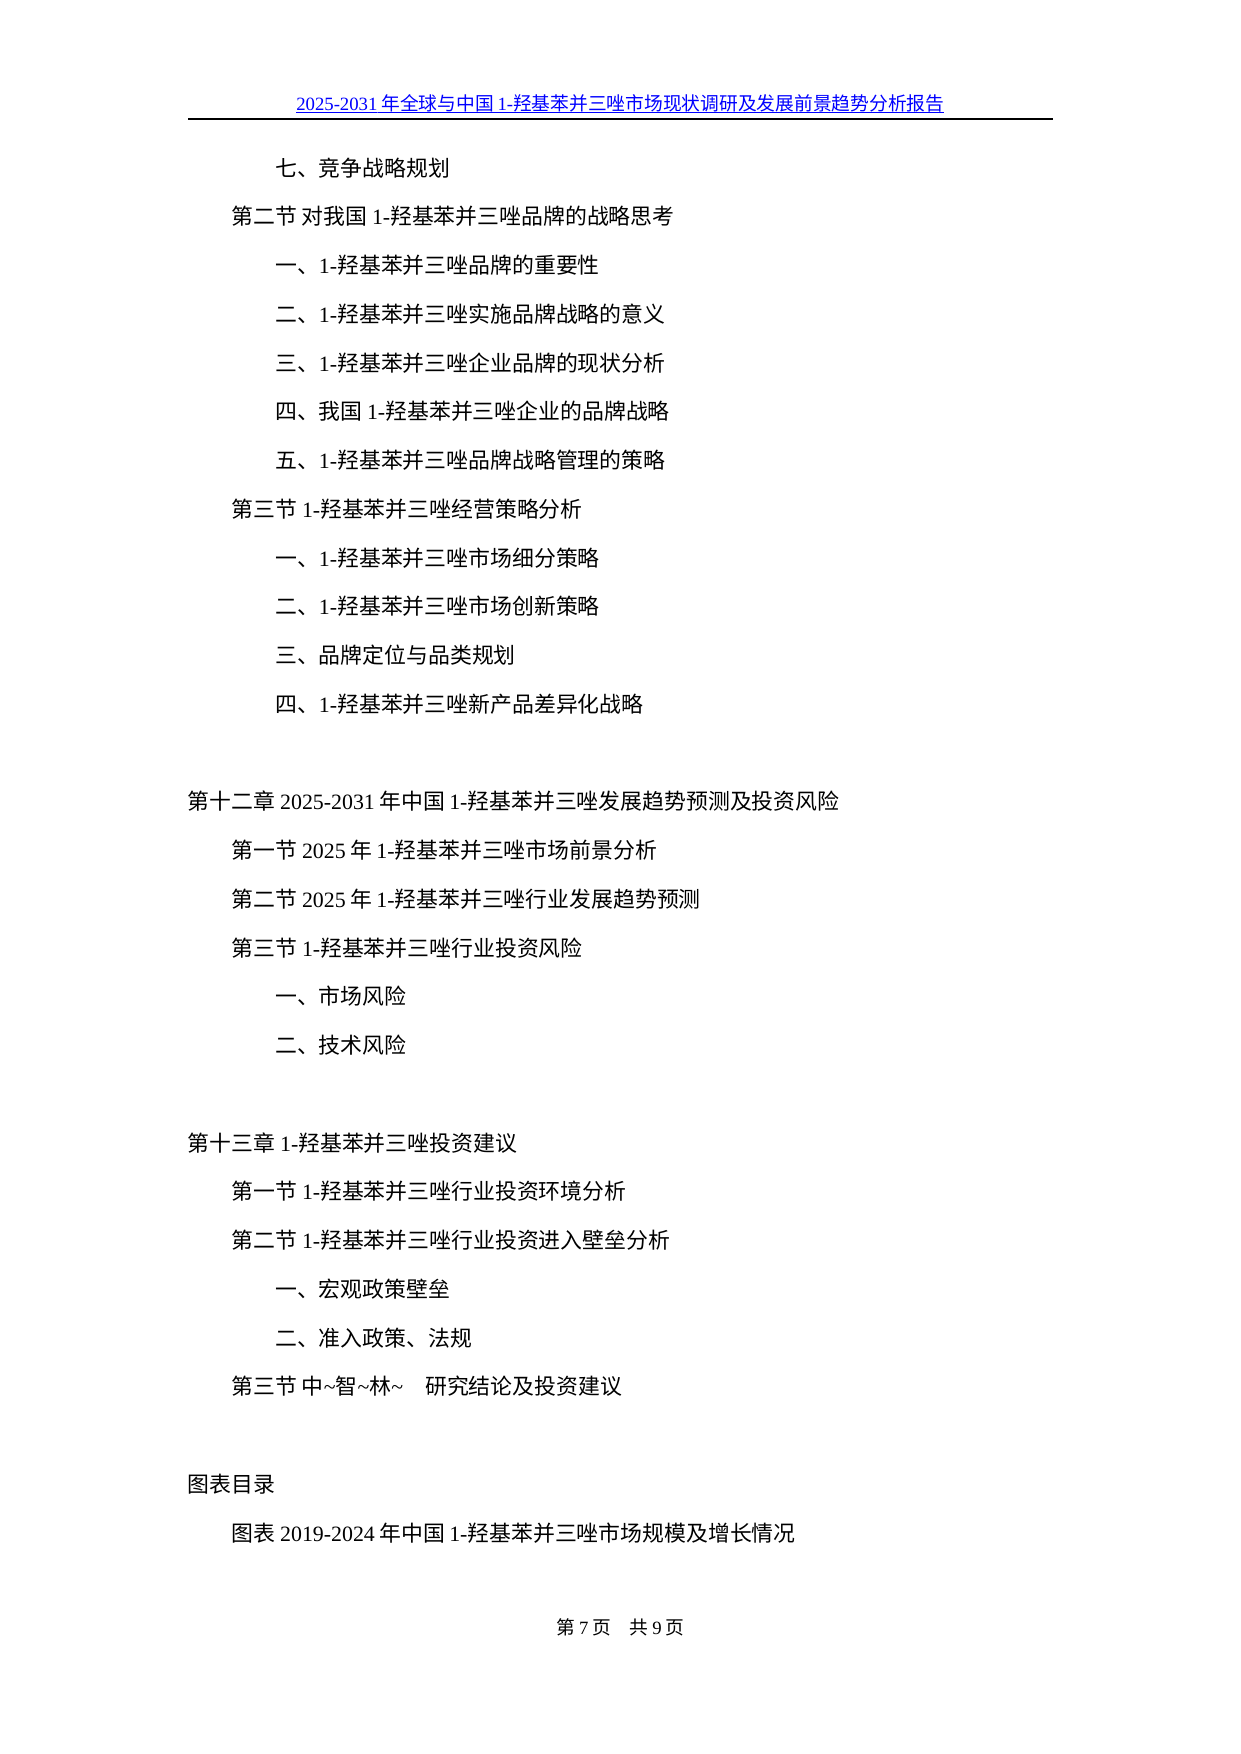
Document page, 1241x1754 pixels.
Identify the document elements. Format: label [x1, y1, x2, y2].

text [187, 150, 1053, 1548]
